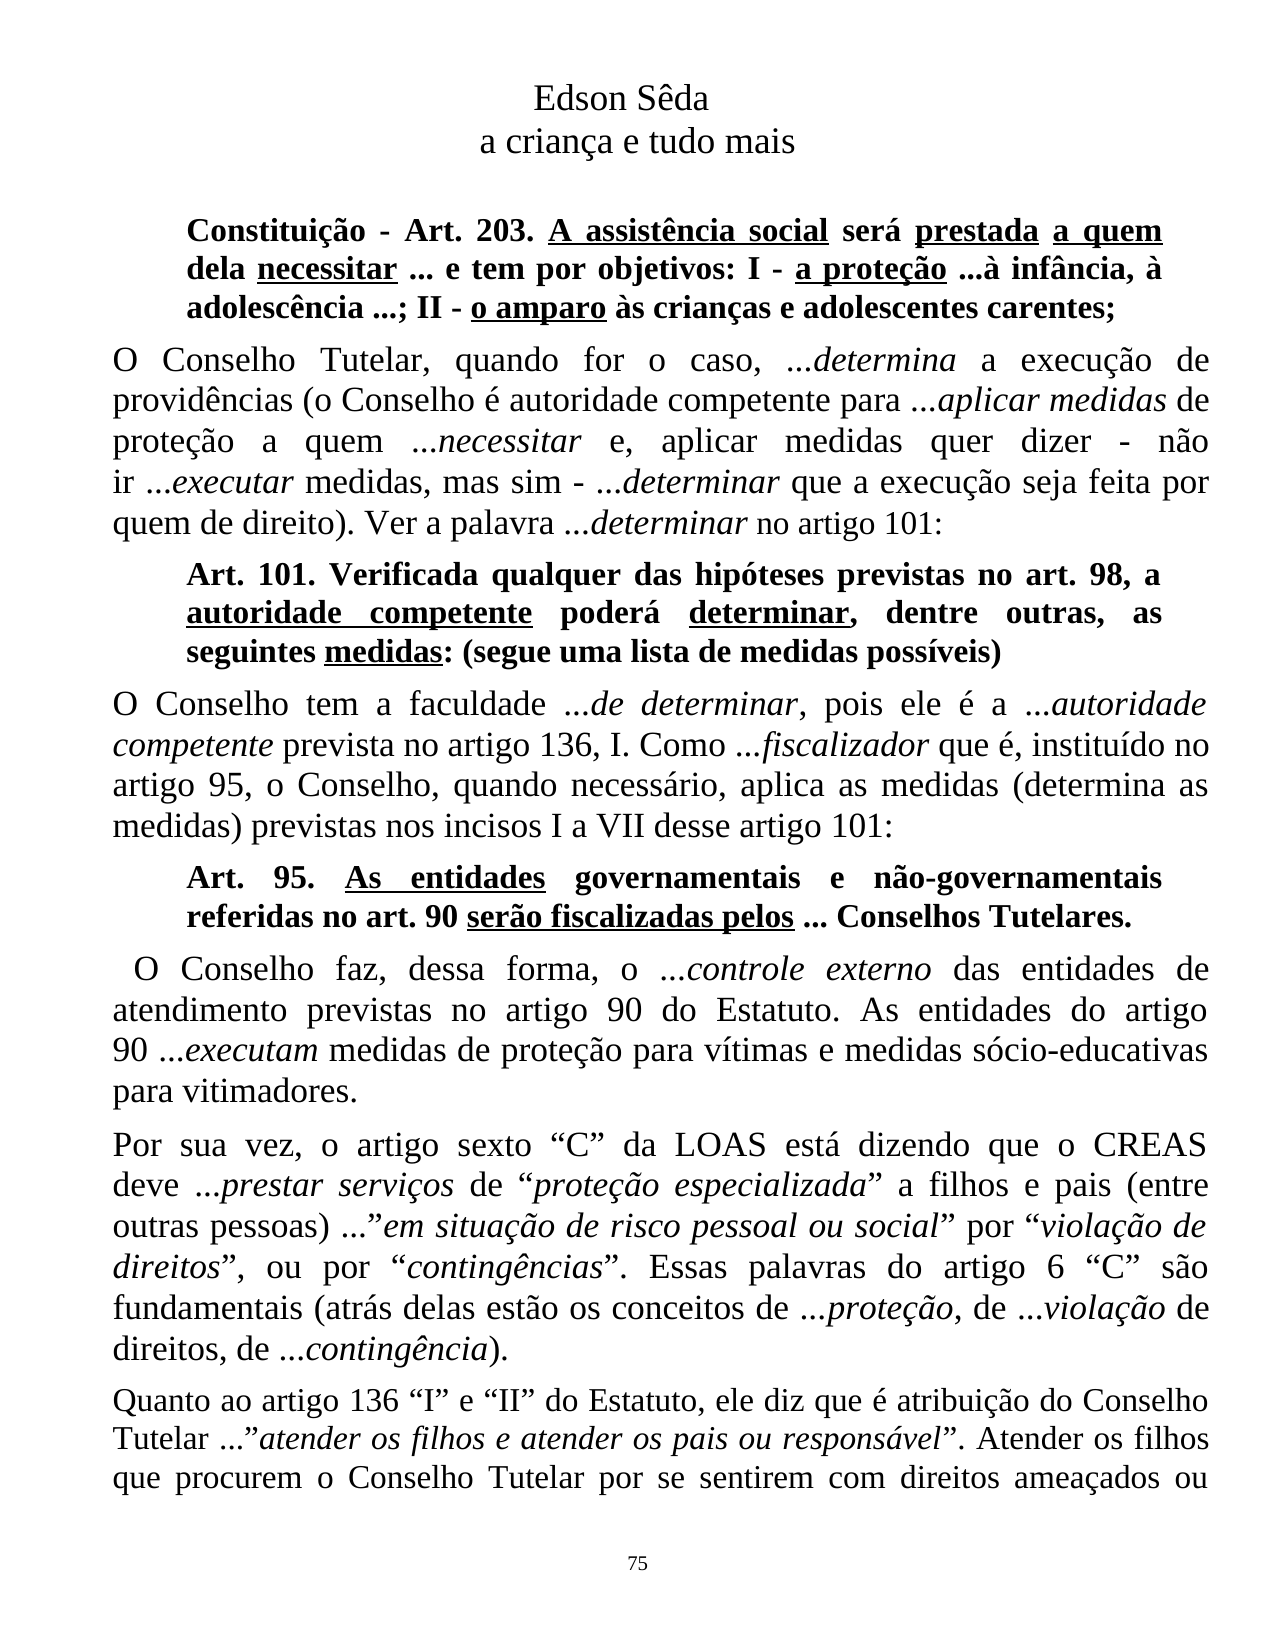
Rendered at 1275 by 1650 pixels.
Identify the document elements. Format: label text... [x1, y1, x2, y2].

text Por sua vez, o artigo sexto “C” da LOAS está dizendo que o CREAS deve ...prestar serviços de “proteção especializada” a filhos e pais (entre outras pessoas) ...”em situação de risco pessoal ou social” por “violação de direitos”, ou por “contingências”. Essas palavras do artigo 6 “C” são fundamentais (atrás delas estão os conceitos de ...proteção, de ...violação de direitos, de ...contingência). [112, 1123, 1210, 1368]
text O Conselho faz, dessa forma, o ...controle externo das entidades de atendimento previstas no artigo 90 do Estatuto. As entidades do artigo 90 ...executam medidas de proteção para vítimas e medidas sócio-educativas para vitimadores. [112, 947, 1210, 1110]
text Art. 101. Verificada qualquer das hipóteses previstas no art. 98, a autoridade competente poderá determinar, dentre outras, as seguintes medidas: (segue uma lista de medidas possíveis) [186, 554, 1162, 669]
text Art. 95. As entidades governamentais e não-governamentais referidas no art. 90 serão fiscalizadas pelos ... Conselhos Tutelares. [186, 858, 1162, 934]
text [112, 1380, 1210, 1495]
text O Conselho Tutelar, quando for o caso, ...determina a execução de providências (o Conselho é autoridade competente para ...aplicar medidas de proteção a quem ...necessitar e, aplicar medidas quer dizer - não ir ...executar medidas, mas sim - ...determinar que a execução seja feita por quem de direito). Ver a palavra ...determinar no artigo 101: [112, 338, 1210, 542]
text O Conselho tem a faculdade ...de determinar, pois ele é a ...autoridade competente prevista no artigo 136, I. Como ...fiscalizador que é, instituído no artigo 95, o Conselho, quando necessário, aplica as medidas (determina as medidas) previstas nos incisos I a VII desse artigo 101: [112, 682, 1210, 845]
text Constituição - Art. assistência social será prestada a quem dela necessitar ... e tem por objetivos: I - a proteção ...à infância, à adolescência ...; II - o amparo às crianças e adolescentes carentes; [186, 210, 1162, 325]
